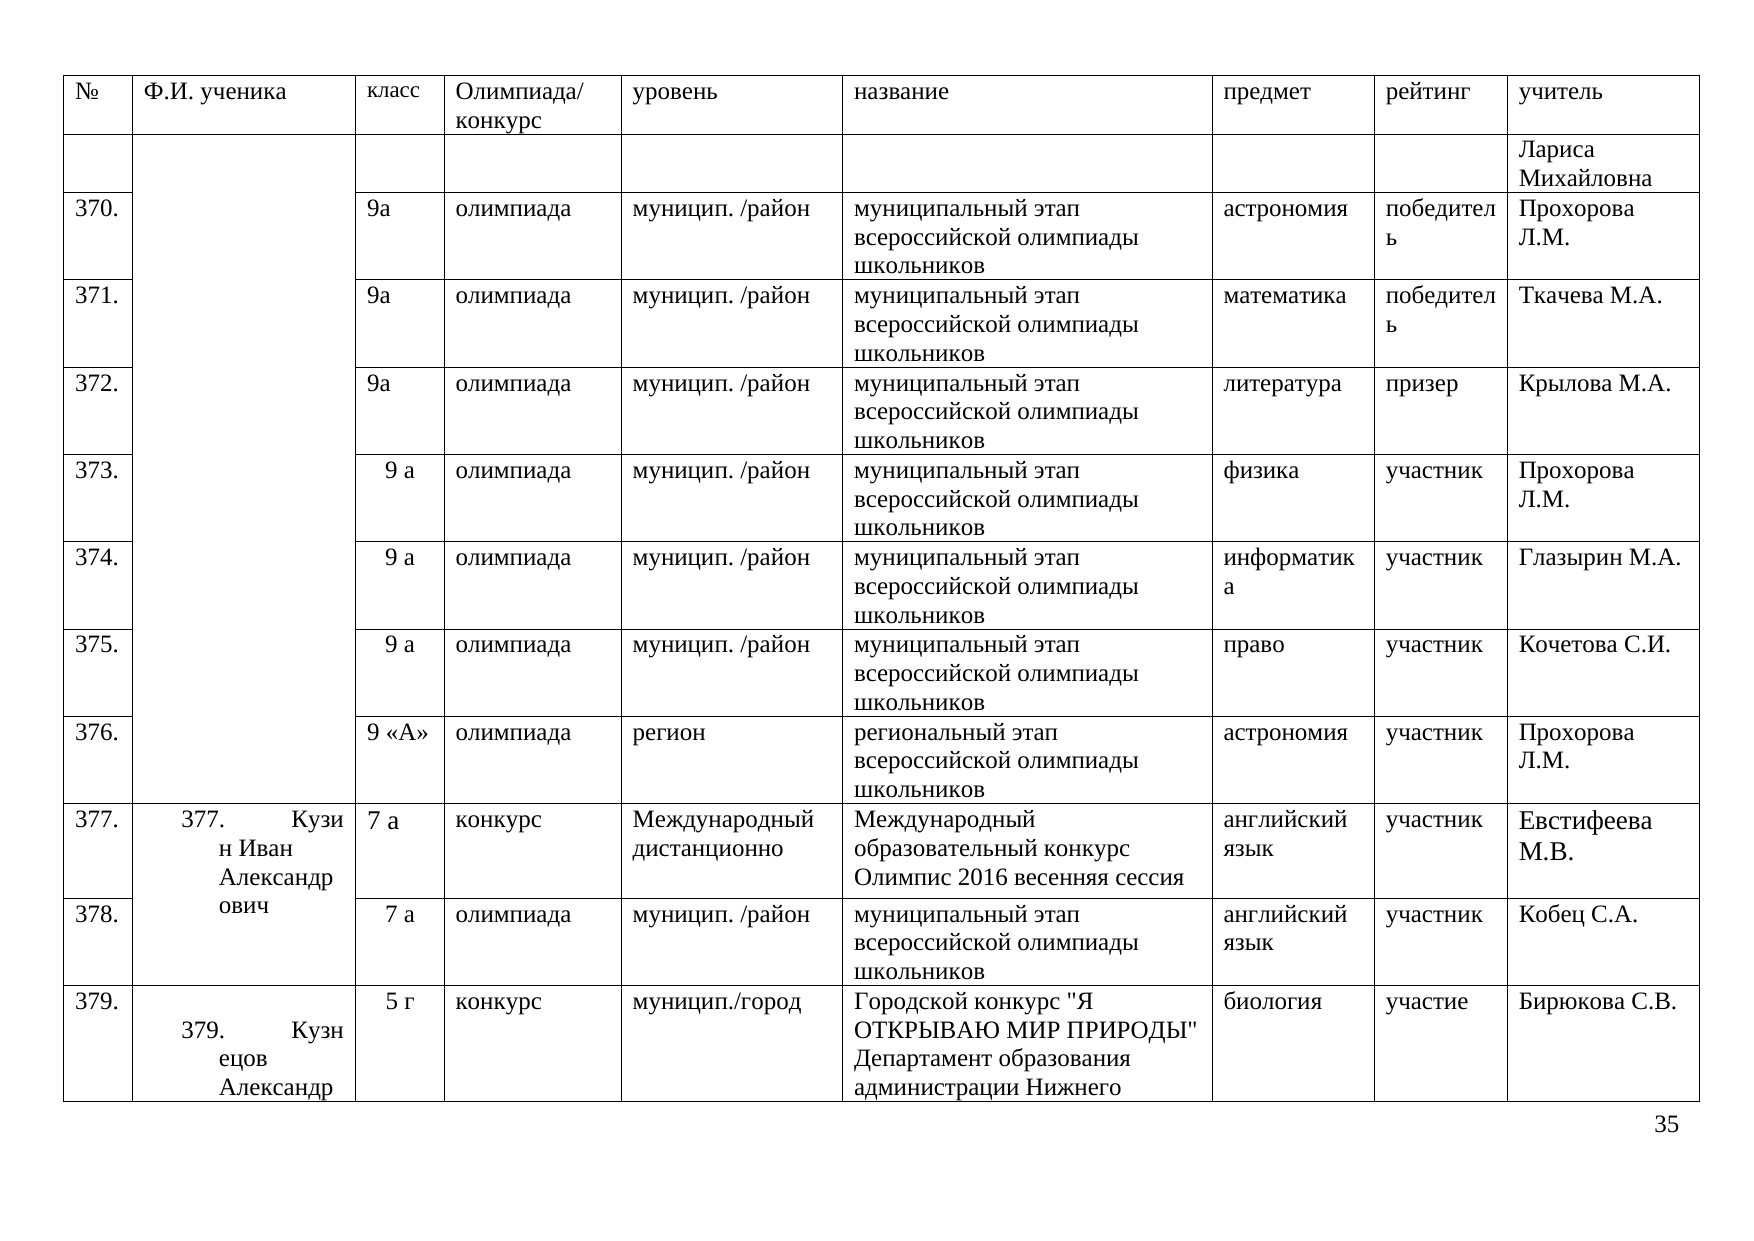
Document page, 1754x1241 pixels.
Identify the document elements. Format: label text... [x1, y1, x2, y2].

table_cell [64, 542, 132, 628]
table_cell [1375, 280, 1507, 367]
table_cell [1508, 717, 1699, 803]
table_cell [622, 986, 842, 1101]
table_header предмет [1213, 76, 1374, 133]
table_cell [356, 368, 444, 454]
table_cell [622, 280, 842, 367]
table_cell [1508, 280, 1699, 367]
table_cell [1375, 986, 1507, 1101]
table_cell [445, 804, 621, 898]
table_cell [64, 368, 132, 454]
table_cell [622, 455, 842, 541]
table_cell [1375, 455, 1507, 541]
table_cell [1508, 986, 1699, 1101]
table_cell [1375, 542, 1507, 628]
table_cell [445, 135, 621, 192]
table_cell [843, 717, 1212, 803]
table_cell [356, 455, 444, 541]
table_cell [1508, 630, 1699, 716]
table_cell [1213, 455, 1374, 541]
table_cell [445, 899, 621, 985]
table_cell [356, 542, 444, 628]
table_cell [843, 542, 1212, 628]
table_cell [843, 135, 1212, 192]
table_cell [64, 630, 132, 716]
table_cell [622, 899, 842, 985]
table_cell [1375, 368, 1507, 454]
table_header Ф.И. ученика [133, 76, 355, 133]
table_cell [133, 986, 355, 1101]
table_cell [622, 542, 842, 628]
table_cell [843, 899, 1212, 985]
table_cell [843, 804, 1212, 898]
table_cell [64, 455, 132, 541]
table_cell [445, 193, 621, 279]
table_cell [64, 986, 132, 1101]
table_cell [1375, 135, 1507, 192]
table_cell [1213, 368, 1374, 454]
table_header название [843, 76, 1212, 133]
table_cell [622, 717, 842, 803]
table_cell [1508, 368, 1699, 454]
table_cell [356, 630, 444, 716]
table_header класс [356, 76, 444, 133]
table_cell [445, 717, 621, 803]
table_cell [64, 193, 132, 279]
table_header уровень [622, 76, 842, 133]
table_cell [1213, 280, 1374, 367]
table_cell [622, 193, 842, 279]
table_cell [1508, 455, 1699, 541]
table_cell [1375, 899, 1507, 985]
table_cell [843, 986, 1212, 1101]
table_header рейтинг [1375, 76, 1507, 133]
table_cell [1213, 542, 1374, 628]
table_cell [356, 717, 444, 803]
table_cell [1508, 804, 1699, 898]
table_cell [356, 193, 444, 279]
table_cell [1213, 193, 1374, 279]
table_header учитель [1508, 76, 1699, 133]
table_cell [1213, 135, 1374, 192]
table_header Олимпиада/конкурс [445, 76, 621, 133]
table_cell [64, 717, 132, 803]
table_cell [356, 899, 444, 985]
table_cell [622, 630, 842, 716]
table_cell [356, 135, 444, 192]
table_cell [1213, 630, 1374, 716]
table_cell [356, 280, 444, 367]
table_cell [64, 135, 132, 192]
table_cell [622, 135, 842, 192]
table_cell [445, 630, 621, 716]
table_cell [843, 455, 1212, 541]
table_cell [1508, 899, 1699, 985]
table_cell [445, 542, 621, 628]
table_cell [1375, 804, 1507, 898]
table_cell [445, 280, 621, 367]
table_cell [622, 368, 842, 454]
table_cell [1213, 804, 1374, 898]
table_header № [64, 76, 132, 133]
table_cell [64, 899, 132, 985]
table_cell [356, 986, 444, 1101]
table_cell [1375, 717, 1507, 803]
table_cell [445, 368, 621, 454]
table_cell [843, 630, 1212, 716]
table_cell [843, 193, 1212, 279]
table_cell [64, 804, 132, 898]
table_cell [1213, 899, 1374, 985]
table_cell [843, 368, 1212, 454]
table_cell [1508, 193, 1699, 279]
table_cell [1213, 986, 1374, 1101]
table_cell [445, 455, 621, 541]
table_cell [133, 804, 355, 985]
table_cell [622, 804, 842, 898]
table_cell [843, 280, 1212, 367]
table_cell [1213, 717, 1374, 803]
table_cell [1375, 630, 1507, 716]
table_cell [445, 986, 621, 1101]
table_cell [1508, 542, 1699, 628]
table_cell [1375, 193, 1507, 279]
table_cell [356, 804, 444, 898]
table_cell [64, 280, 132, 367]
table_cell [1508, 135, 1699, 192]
